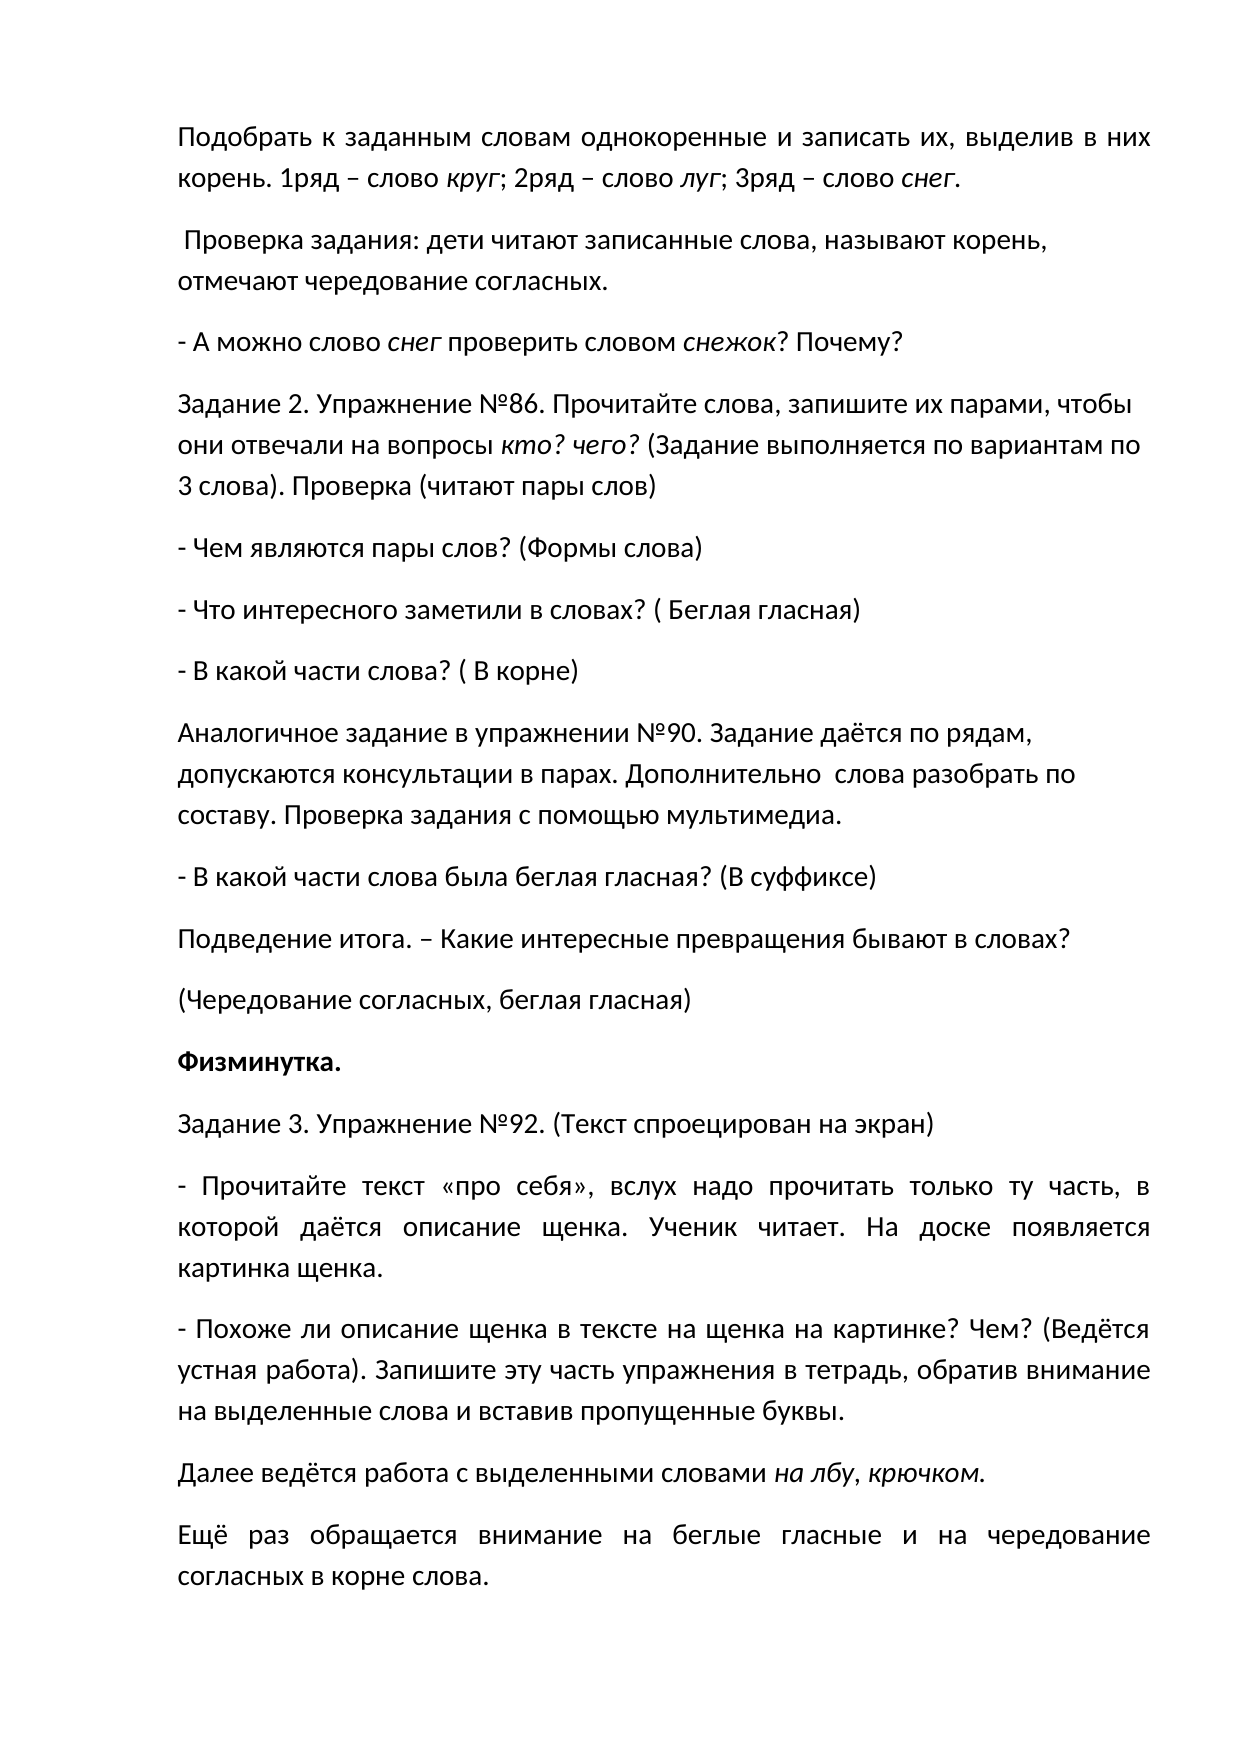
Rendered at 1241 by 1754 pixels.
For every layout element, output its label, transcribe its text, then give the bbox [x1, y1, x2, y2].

text Далее ведётся работа с выделенными словами на лбу, крючком. [177, 1454, 1152, 1490]
text Аналогичное задание в упражнении №90. Задание даётся по рядам, допускаются консультации в парах. Дополнительно слова разобрать по составу. Проверка задания с помощью мультимедиа. [177, 714, 1152, 832]
text - А можно слово снег проверить словом снежок? Почему? [177, 323, 1152, 359]
text - В какой части слова была беглая гласная? (В суффиксе) [177, 858, 1152, 893]
text Проверка задания: дети читают записанные слова, называют корень, отмечают чередование согласных. [177, 221, 1152, 297]
text Ещё раз обращается внимание на беглые гласные и на чередование согласных в корне слова. [177, 1516, 1152, 1592]
text - В какой части слова? ( В корне) [177, 652, 1152, 688]
text - Похоже ли описание щенка в тексте на щенка на картинке? Чем? (Ведётся устная работа). Запишите эту часть упражнения в тетрадь, обратив внимание на выделенные слова и вставив пропущенные буквы. [177, 1310, 1152, 1428]
text (Чередование согласных, беглая гласная) [177, 981, 1152, 1017]
text Задание 3. Упражнение №92. (Текст спроецирован на экран) [177, 1105, 1152, 1141]
text - Прочитайте текст «про себя», вслух надо прочитать только ту часть, в которой даётся описание щенка. Ученик читает. На доске появляется картинка щенка. [177, 1167, 1152, 1284]
text - Чем являются пары слов? (Формы слова) [177, 529, 1152, 564]
text Задание 2. Упражнение №86. Прочитайте слова, запишите их парами, чтобы они отвечали на вопросы кто? чего? (Задание выполняется по вариантам по 3 слова). Проверка (читают пары слов) [177, 385, 1152, 503]
text Подобрать к заданным словам однокоренные и записать их, выделив в них корень. 1ряд – слово круг; 2ряд – слово луг; 3ряд – слово снег. [177, 118, 1152, 195]
text Физминутка. [177, 1043, 1152, 1079]
text Подведение итога. – Какие интересные превращения бывают в словах? [177, 920, 1152, 955]
text - Что интересного заметили в словах? ( Беглая гласная) [177, 591, 1152, 626]
